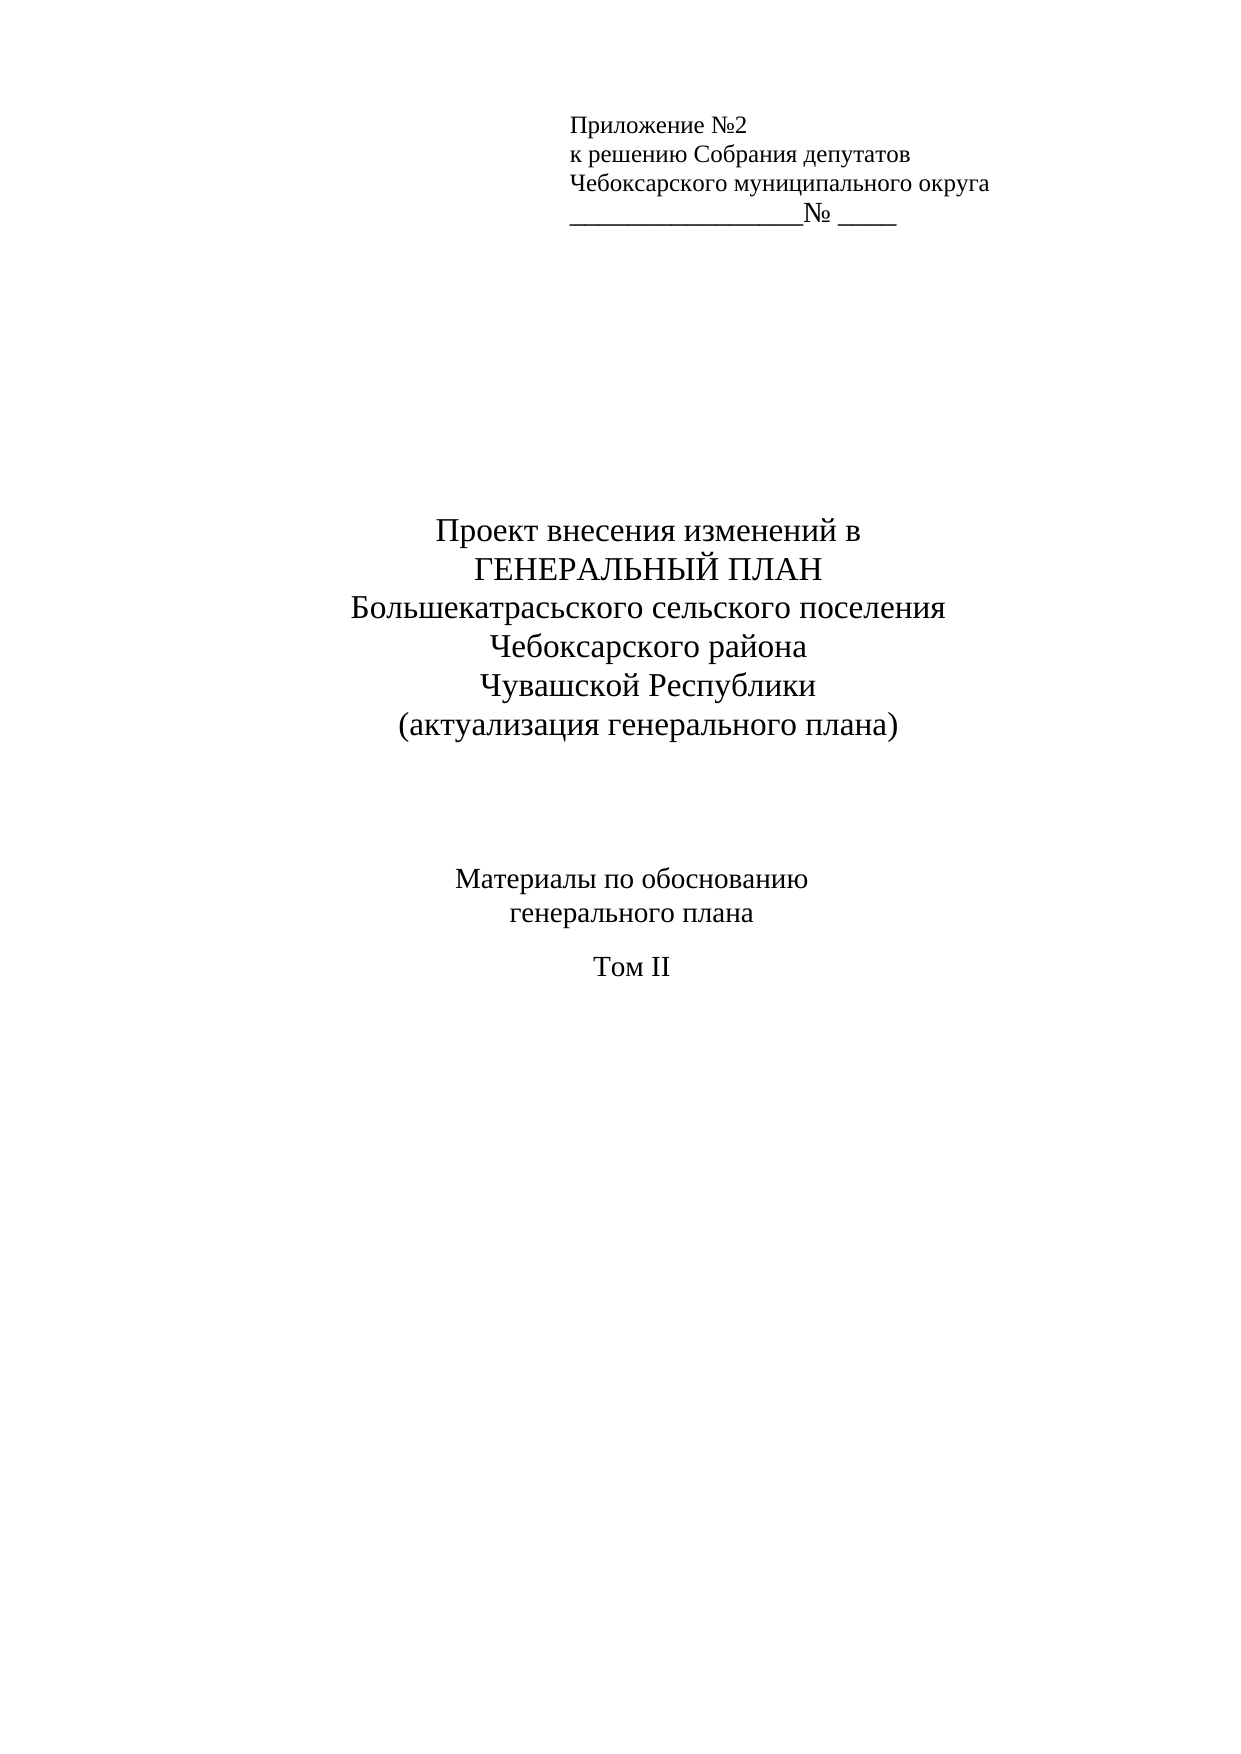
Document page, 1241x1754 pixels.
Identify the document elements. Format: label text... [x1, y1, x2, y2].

table_cell Чебоксарского муниципального округа [558, 168, 1170, 197]
text Проект внесения изменений в [127, 511, 1169, 549]
text Чувашской Республики [127, 665, 1169, 704]
text ГЕНЕРАЛЬНЫЙ ПЛАН [127, 549, 1169, 588]
table_header Приложение №2 [558, 110, 1170, 139]
table_cell ________________№ ____ [558, 197, 1170, 261]
text Материалы по обоснованию [127, 861, 1136, 895]
text Чебоксарского района [127, 627, 1169, 665]
text генерального плана [127, 895, 1136, 928]
text (актуализация генерального плана) [127, 704, 1169, 742]
table_cell к решению Собрания депутатов [558, 139, 1170, 168]
text Том II [127, 949, 1136, 983]
text Большекатрасьского сельского поселения [127, 588, 1169, 627]
